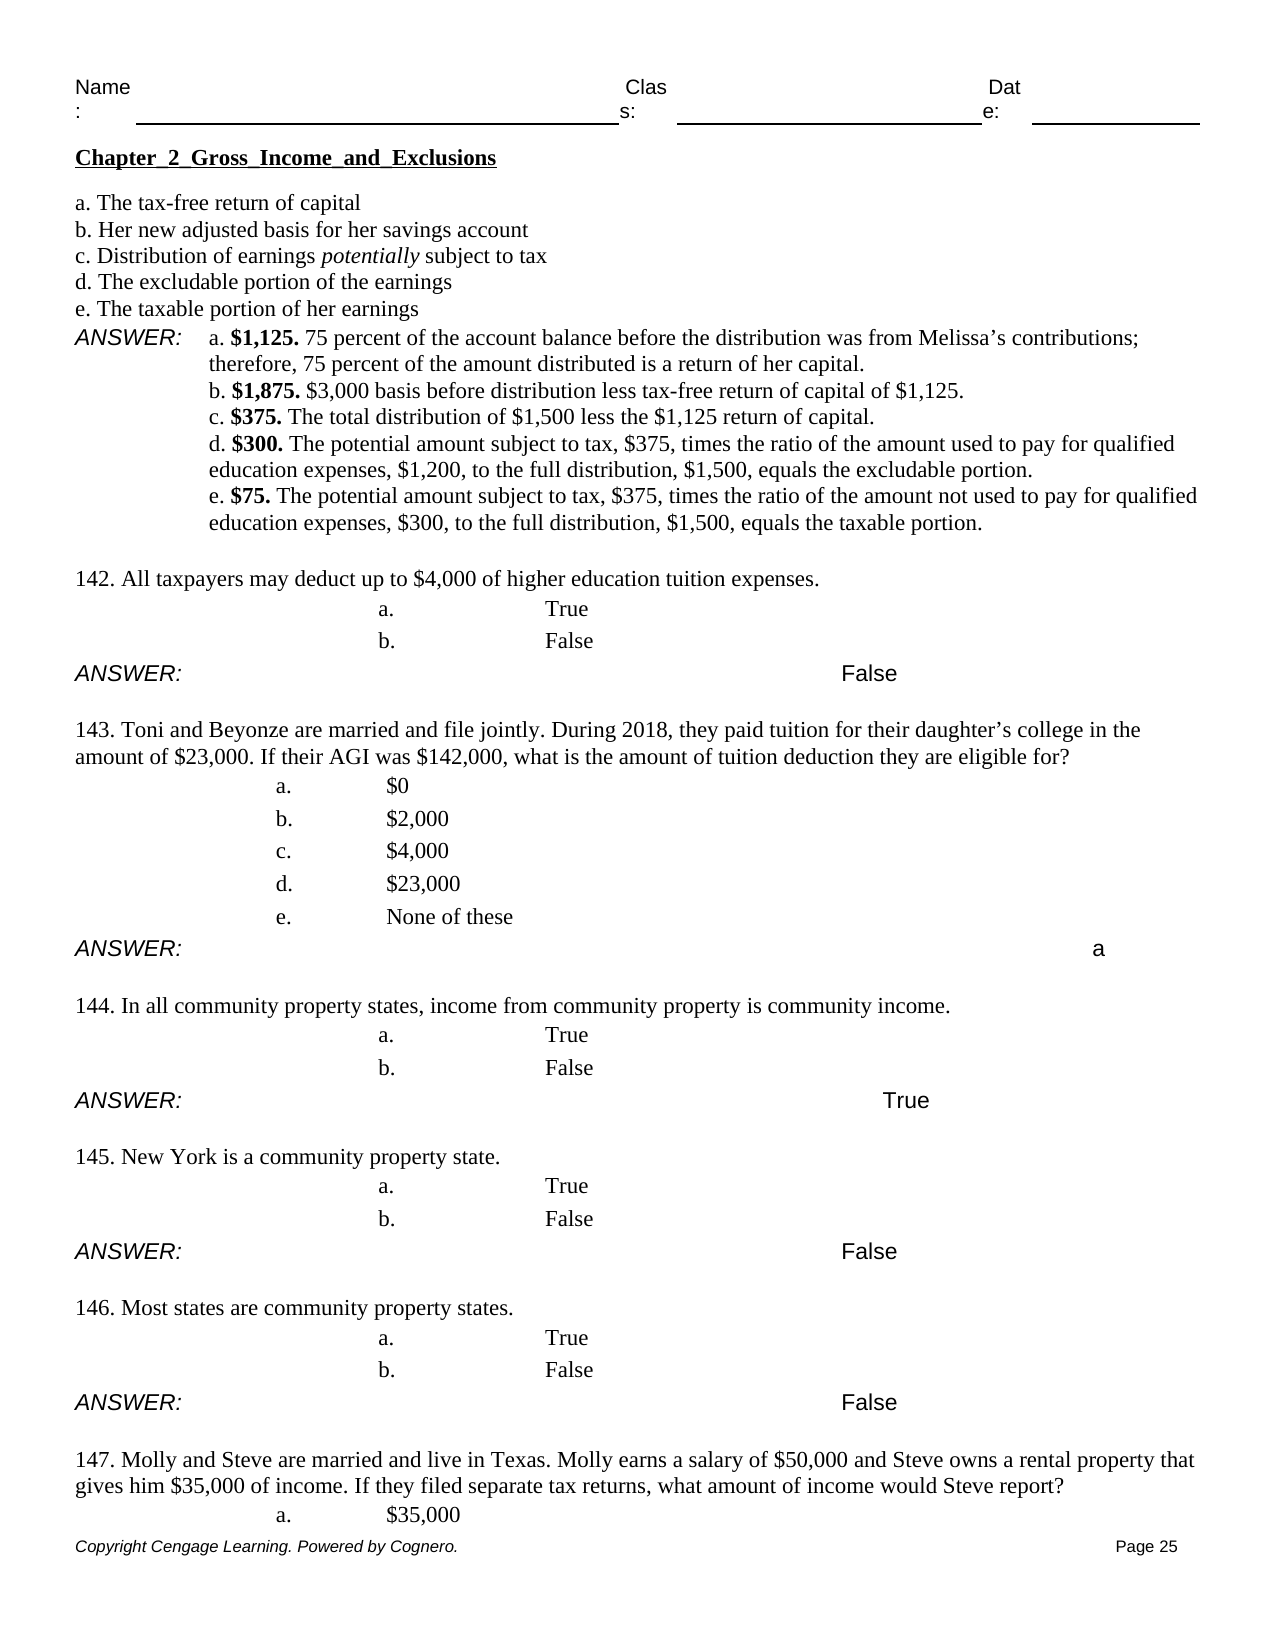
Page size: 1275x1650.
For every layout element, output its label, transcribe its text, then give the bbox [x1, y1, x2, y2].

table_header 142. All taxpayers may deduct up to $4,000 of higher education tuition expenses. [75, 565, 1200, 689]
table_header 144. In all community property states, income from community property is community income. [75, 992, 1200, 1116]
table_header 146. Most states are community property states. [75, 1294, 1200, 1419]
table_header 143. Toni and Beyonze are married and file jointly. During 2018, they paid tuition for their daughter’s college in the amount of $23,000. If their AGI was $142,000, what is the amount of tuition deduction they are eligible for? [75, 716, 1200, 965]
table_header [75, 1446, 1200, 1531]
table_header 145. New York is a community property state. [75, 1143, 1200, 1267]
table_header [75, 189, 1200, 538]
